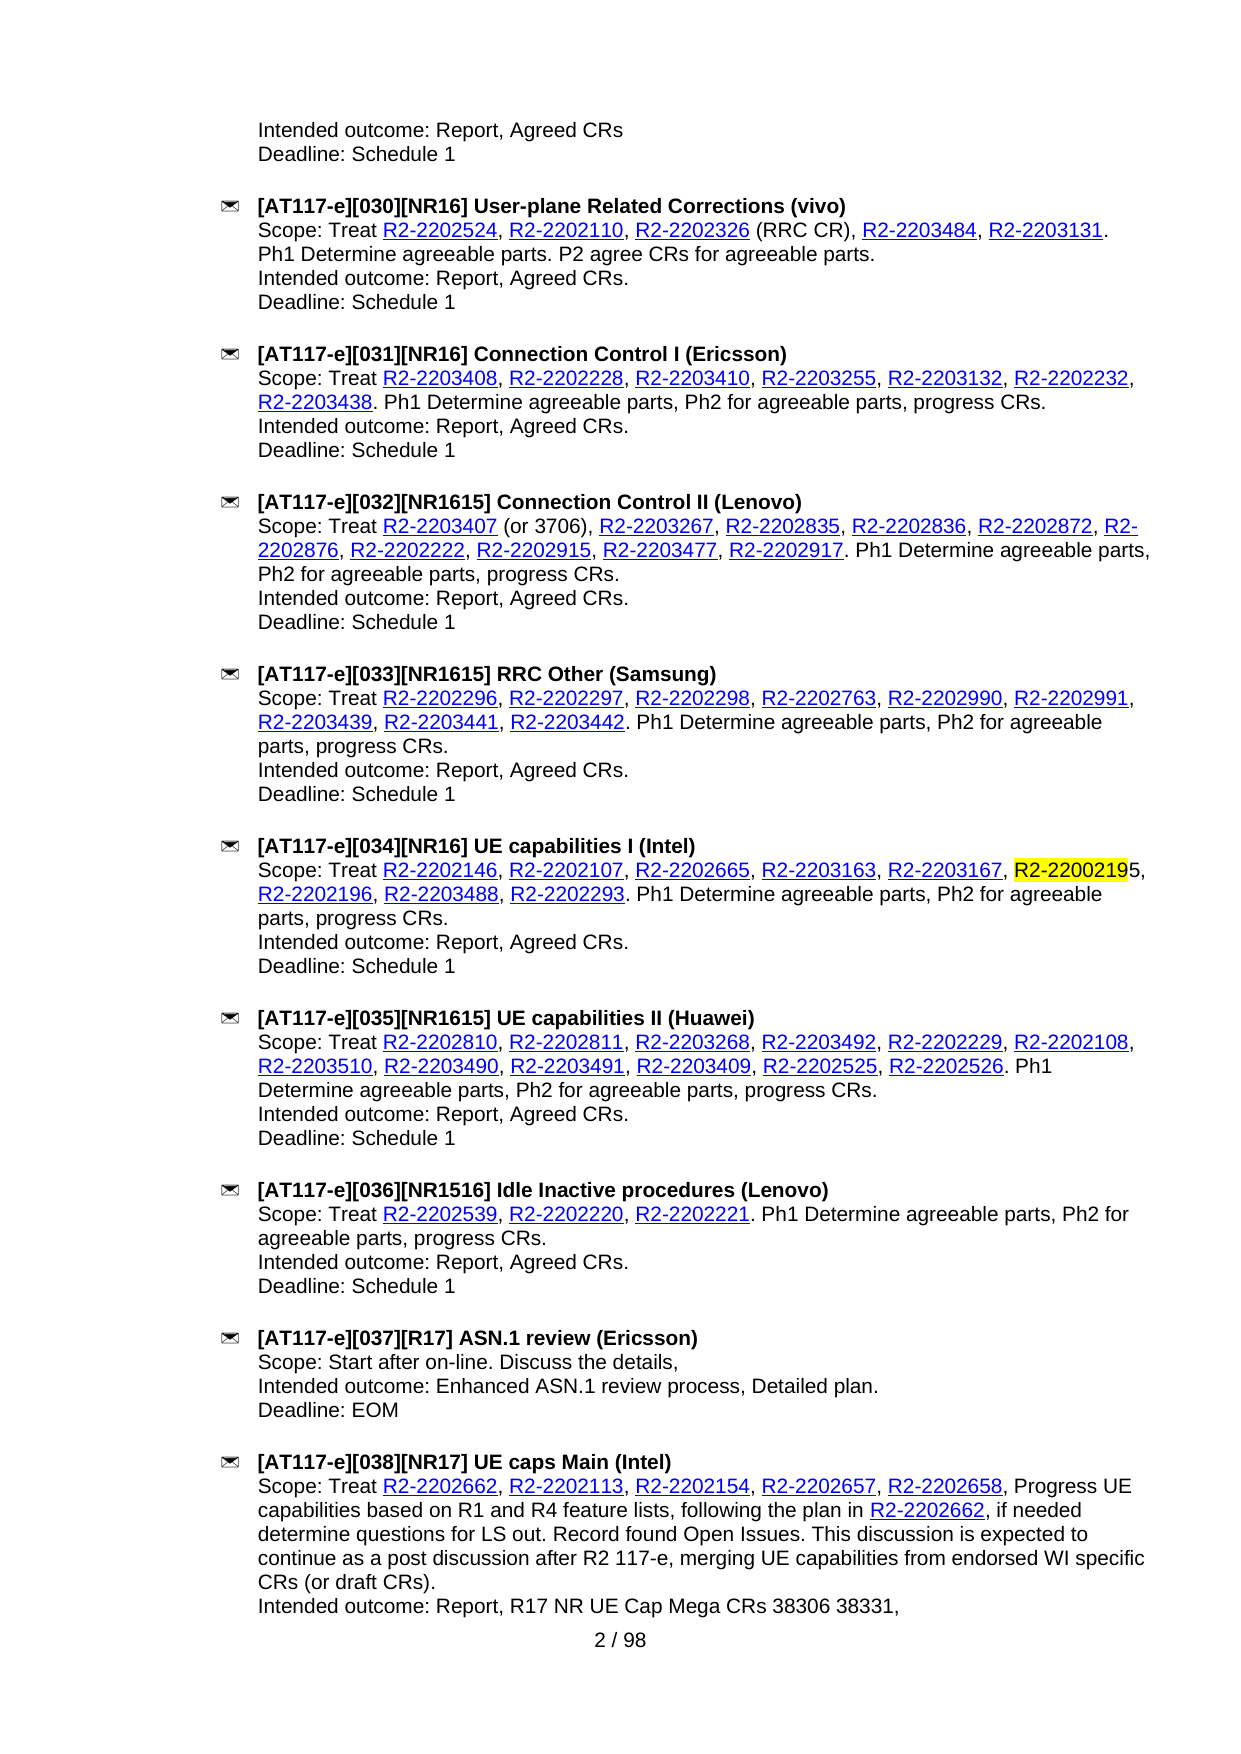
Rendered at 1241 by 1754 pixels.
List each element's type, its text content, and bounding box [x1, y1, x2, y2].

text [AT117-e][032][NR1615] Connection Control II (Lenovo) [220, 490, 1152, 514]
text [AT117-e][033][NR1615] RRC Other (Samsung) [220, 662, 1152, 686]
text Deadline: Schedule 1 [220, 1274, 1152, 1298]
text [AT117-e][038][NR17] UE caps Main (Intel) [220, 1450, 1152, 1474]
text Deadline: Schedule 1 [220, 954, 1152, 978]
text Intended outcome: Report, Agreed CRs. [220, 1102, 1152, 1126]
text Intended outcome: Report, Agreed CRs. [220, 758, 1152, 782]
text [AT117-e][037][R17] ASN.1 review (Ericsson) [220, 1326, 1152, 1350]
text [AT117-e][031][NR16] Connection Control I (Ericsson) [220, 342, 1152, 366]
text Deadline: Schedule 1 [220, 290, 1152, 314]
text Scope: Treat R2-2203407 (or 3706), R2-2203267, R2-2202835, R2-2202836, R2-2202872, R2-2202876, R2-2202222, R2-2202915, R2-2203477, R2-2202917. Ph1 Determine agreeable parts, Ph2 for agreeable parts, progress CRs. [220, 514, 1152, 586]
text Scope: Treat R2-2202539, R2-2202220, R2-2202221. Ph1 Determine agreeable parts, Ph2 for agreeable parts, progress CRs. [220, 1202, 1152, 1250]
text Intended outcome: Report, Agreed CRs. [220, 266, 1152, 290]
text Deadline: Schedule 1 [220, 610, 1152, 634]
text Scope: Treat R2-2202146, R2-2202107, R2-2202665, R2-2203163, R2-2203167, R2-22002195, R2-2202196, R2-2203488, R2-2202293. Ph1 Determine agreeable parts, Ph2 for agreeable parts, progress CRs. [220, 858, 1152, 930]
text Intended outcome: Report, Agreed CRs. [220, 1250, 1152, 1274]
text Intended outcome: Report, Agreed CRs. [220, 930, 1152, 954]
text Ph1 Determine agreeable parts. P2 agree CRs for agreeable parts. [220, 242, 1152, 266]
text [AT117-e][036][NR1516] Idle Inactive procedures (Lenovo) [220, 1178, 1152, 1202]
text Scope: Treat R2-2202662, R2-2202113, R2-2202154, R2-2202657, R2-2202658, Progress UE capabilities based on R1 and R4 feature lists, following the plan in R2-2202662, if needed determine questions for LS out. Record found Open Issues. This discussion is expected to continue as a post discussion after R2 117-e, merging UE capabilities from endorsed WI specific CRs (or draft CRs). [220, 1474, 1152, 1594]
text [AT117-e][034][NR16] UE capabilities I (Intel) [220, 834, 1152, 858]
text Scope: Start after on-line. Discuss the details, [220, 1350, 1152, 1374]
text Intended outcome: Report, Agreed CRs. [220, 414, 1152, 438]
text Intended outcome: Report, R17 NR UE Cap Mega CRs 38306 38331, [220, 1594, 1152, 1618]
text Deadline: Schedule 1 [220, 142, 1152, 166]
text Scope: Treat R2-2202524, R2-2202110, R2-2202326 (RRC CR), R2-2203484, R2-2203131. [220, 218, 1152, 242]
text [AT117-e][030][NR16] User-plane Related Corrections (vivo) [220, 194, 1152, 218]
text Scope: Treat R2-2202296, R2-2202297, R2-2202298, R2-2202763, R2-2202990, R2-2202991, R2-2203439, R2-2203441, R2-2203442. Ph1 Determine agreeable parts, Ph2 for agreeable parts, progress CRs. [220, 686, 1152, 758]
text Deadline: Schedule 1 [220, 438, 1152, 462]
text Scope: Treat R2-2202810, R2-2202811, R2-2203268, R2-2203492, R2-2202229, R2-2202108, R2-2203510, R2-2203490, R2-2203491, R2-2203409, R2-2202525, R2-2202526. Ph1 Determine agreeable parts, Ph2 for agreeable parts, progress CRs. [220, 1030, 1152, 1102]
text Intended outcome: Report, Agreed CRs [220, 118, 1152, 142]
text Deadline: EOM [220, 1398, 1152, 1422]
text [AT117-e][035][NR1615] UE capabilities II (Huawei) [220, 1006, 1152, 1030]
text Intended outcome: Enhanced ASN.1 review process, Detailed plan. [220, 1374, 1152, 1398]
text Scope: Treat R2-2203408, R2-2202228, R2-2203410, R2-2203255, R2-2203132, R2-2202232, R2-2203438. Ph1 Determine agreeable parts, Ph2 for agreeable parts, progress CRs. [220, 366, 1152, 414]
text Intended outcome: Report, Agreed CRs. [220, 586, 1152, 610]
text Deadline: Schedule 1 [220, 782, 1152, 806]
text Deadline: Schedule 1 [220, 1126, 1152, 1150]
